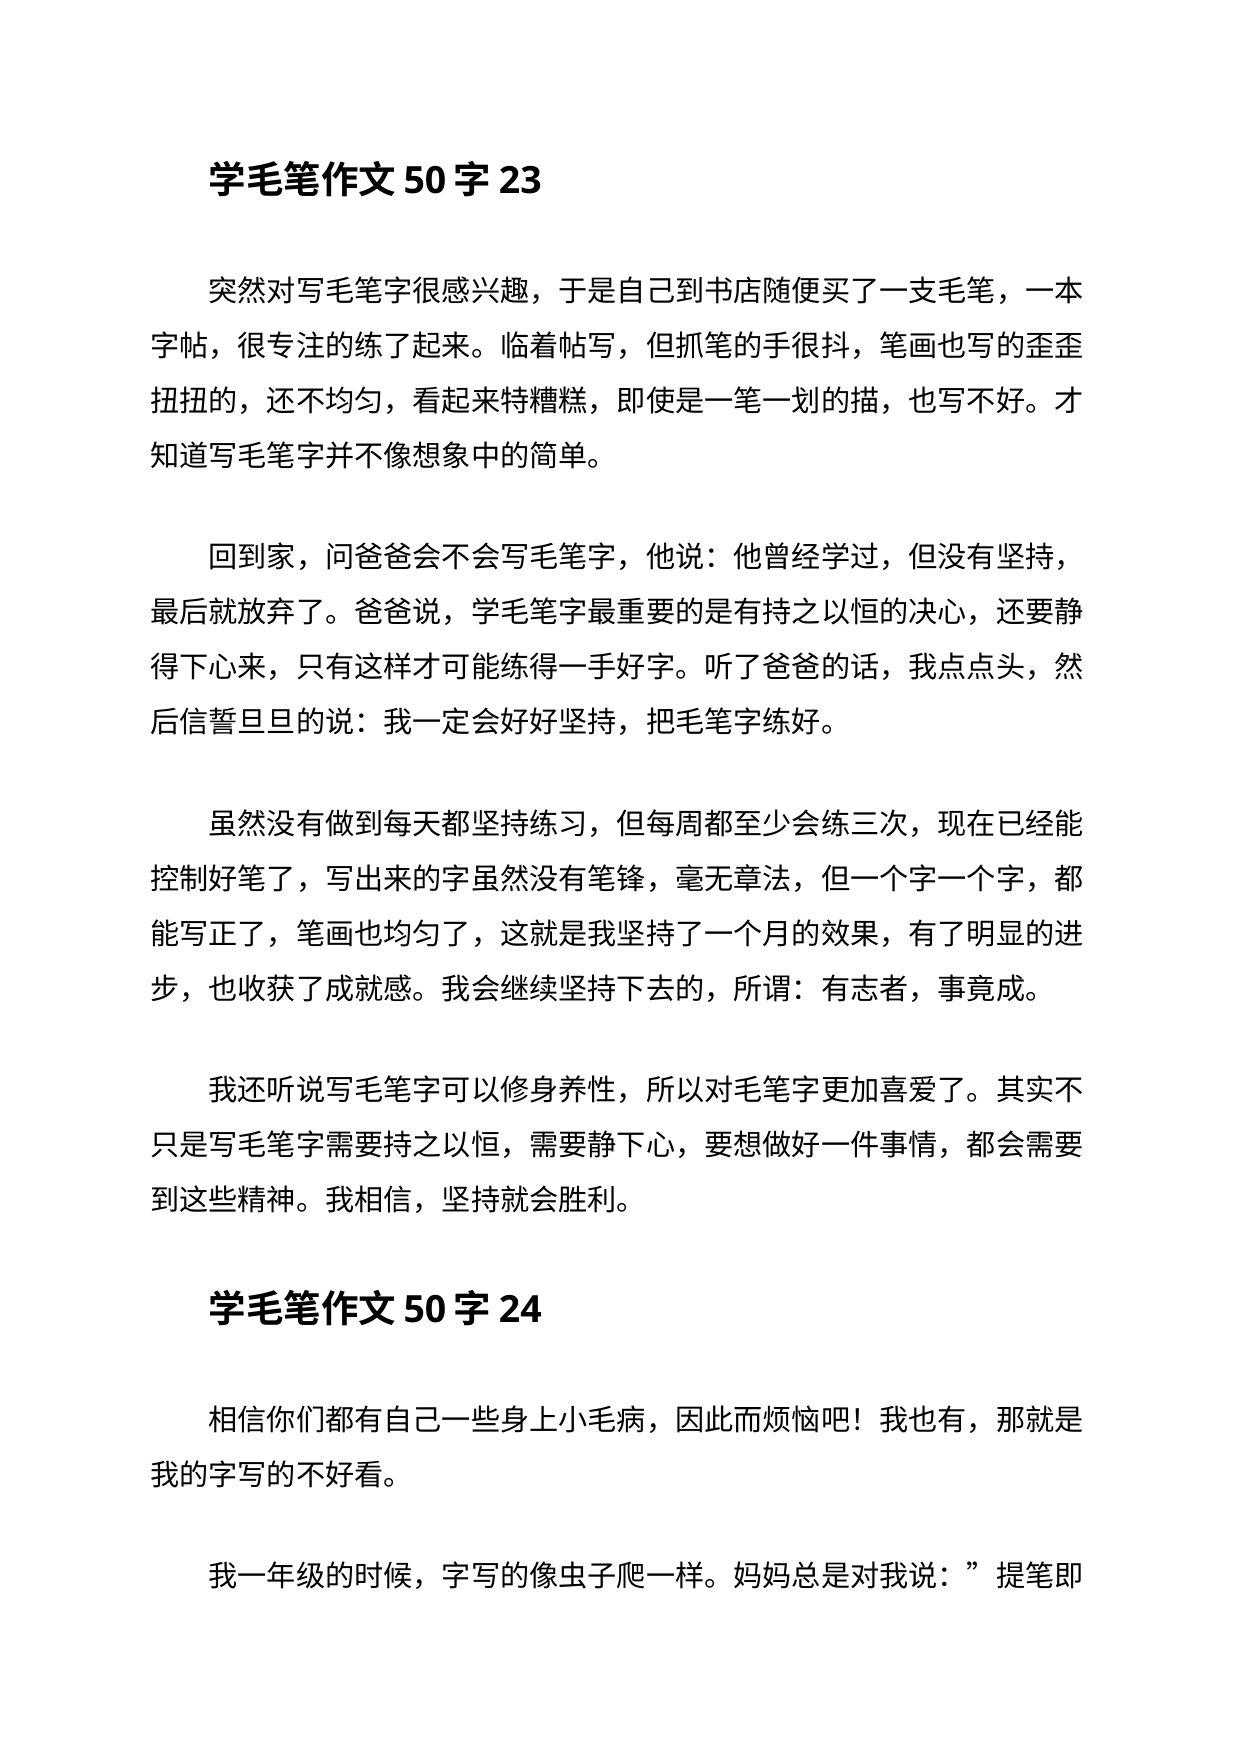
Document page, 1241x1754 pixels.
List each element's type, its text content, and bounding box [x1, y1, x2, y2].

text 回到家，问爸爸会不会写毛笔字，他说：他曾经学过，但没有坚持，最后就放弃了。爸爸说，学毛笔字最重要的是有持之以恒的决心，还要静得下心来，只有这样才可能练得一手好字。听了爸爸的话，我点点头，然后信誓旦旦的说：我一定会好好坚持，把毛笔字练好。 [150, 534, 1090, 741]
text 学毛笔作文50字24 [150, 1278, 1090, 1333]
text 虽然没有做到每天都坚持练习，但每周都至少会练三次，现在已经能控制好笔了，写出来的字虽然没有笔锋，毫无章法，但一个字一个字，都能写正了，笔画也均匀了，这就是我坚持了一个月的效果，有了明显的进步，也收获了成就感。我会继续坚持下去的，所谓：有志者，事竟成。 [150, 801, 1090, 1007]
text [150, 1553, 1090, 1595]
text 学毛笔作文50字23 [150, 150, 1090, 204]
text 突然对写毛笔字很感兴趣，于是自己到书店随便买了一支毛笔，一本字帖，很专注的练了起来。临着帖写，但抓笔的手很抖，笔画也写的歪歪扭扭的，还不均匀，看起来特糟糕，即使是一笔一划的描，也写不好。才知道写毛笔字并不像想象中的简单。 [150, 268, 1090, 474]
text 相信你们都有自己一些身上小毛病，因此而烦恼吧！我也有，那就是我的字写的不好看。 [150, 1396, 1090, 1493]
text 我还听说写毛笔字可以修身养性，所以对毛笔字更加喜爱了。其实不只是写毛笔字需要持之以恒，需要静下心，要想做好一件事情，都会需要到这些精神。我相信，坚持就会胜利。 [150, 1067, 1090, 1219]
